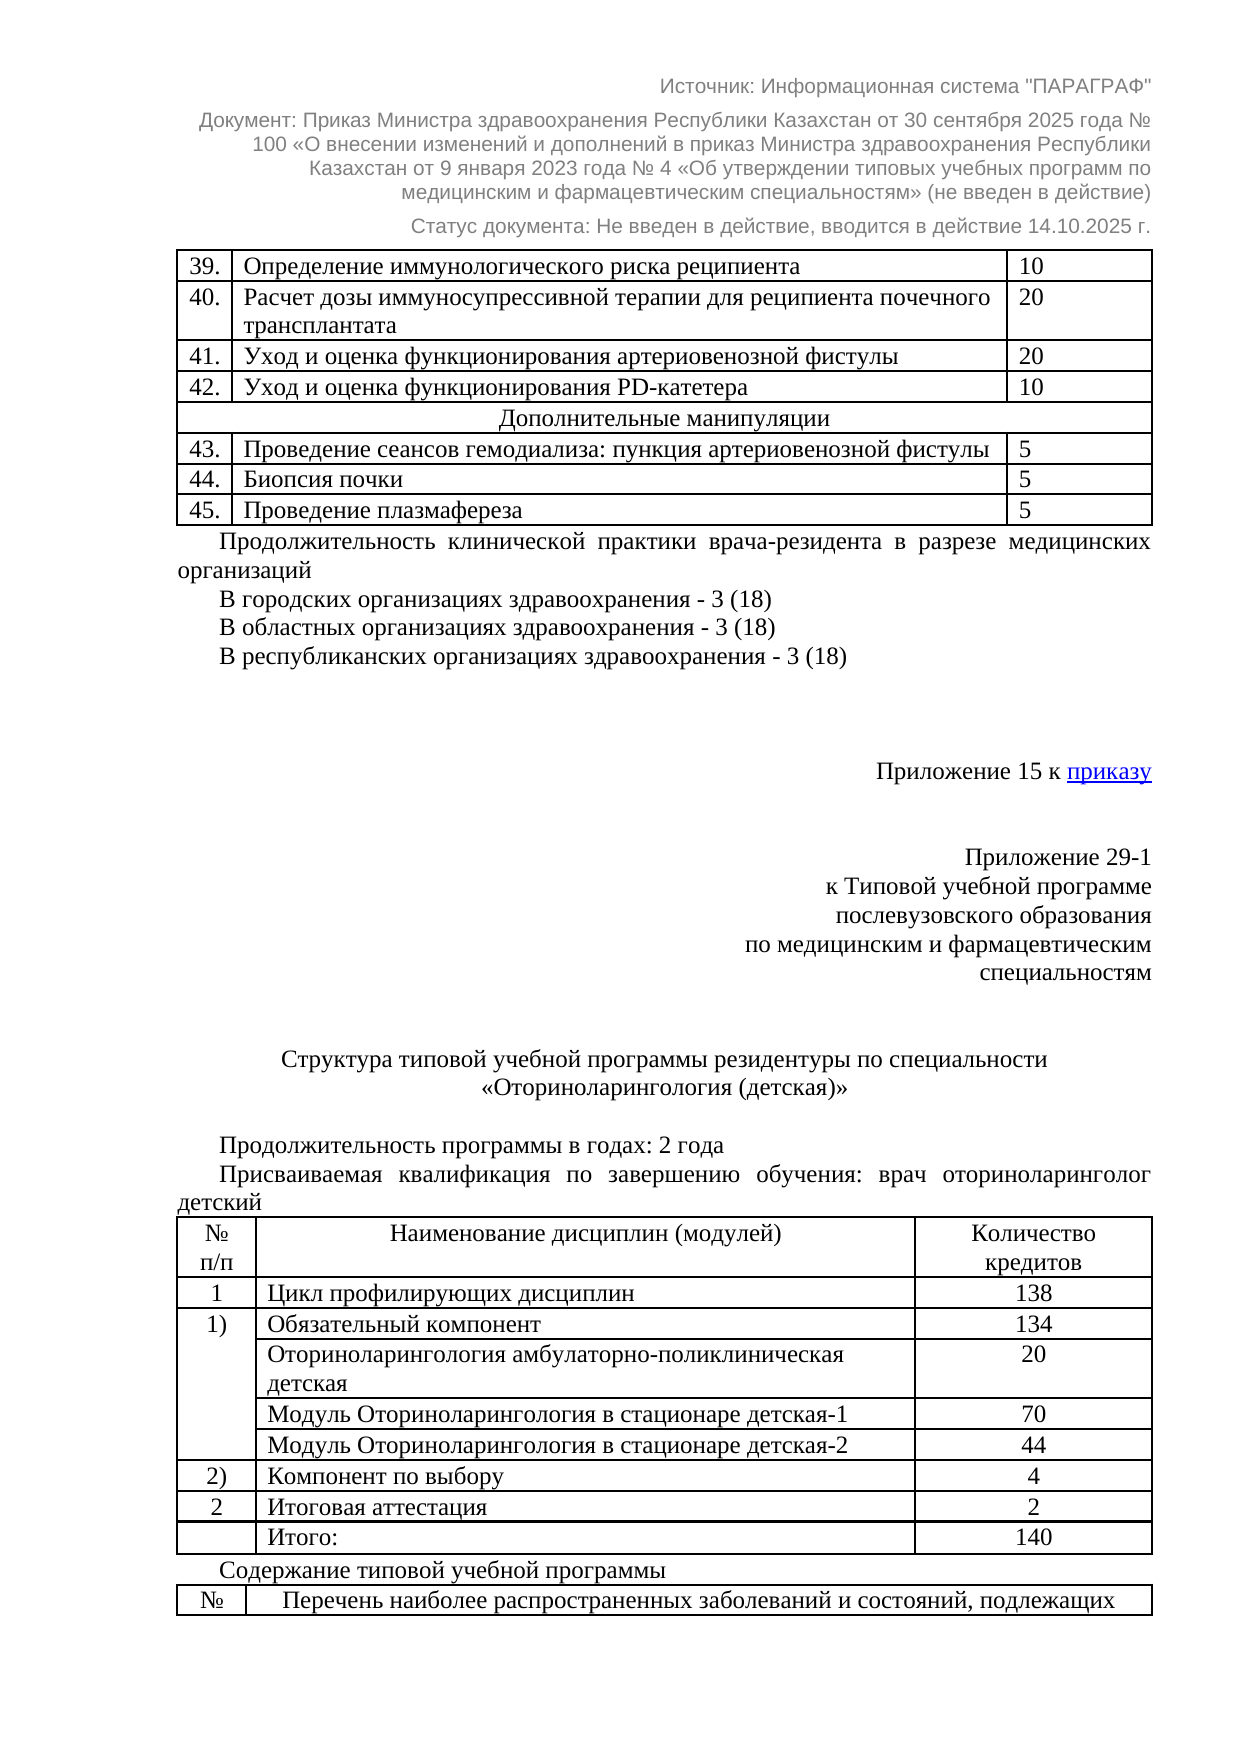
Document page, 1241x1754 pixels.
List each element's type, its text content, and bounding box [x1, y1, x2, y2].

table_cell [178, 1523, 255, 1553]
text Содержание типовой учебной программы [177, 1555, 1152, 1583]
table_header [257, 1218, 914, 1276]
text к Типовой учебной программе [177, 871, 1152, 900]
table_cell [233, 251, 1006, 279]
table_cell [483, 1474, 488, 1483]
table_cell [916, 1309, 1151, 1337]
text Продолжительность программы в годах: 2 года [177, 1130, 1152, 1159]
text В республиканских организациях здравоохранения - 3 (18) [177, 641, 1152, 670]
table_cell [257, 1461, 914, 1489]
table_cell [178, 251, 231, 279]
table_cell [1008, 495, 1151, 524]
text послевузовского образования [177, 900, 1152, 929]
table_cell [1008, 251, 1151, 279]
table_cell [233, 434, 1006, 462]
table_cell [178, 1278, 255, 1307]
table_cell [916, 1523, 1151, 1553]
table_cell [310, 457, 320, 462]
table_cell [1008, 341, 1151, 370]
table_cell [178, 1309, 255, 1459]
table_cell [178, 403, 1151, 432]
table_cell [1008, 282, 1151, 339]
text Приложение 29-1 [177, 842, 1152, 871]
text специальностям [177, 957, 1152, 986]
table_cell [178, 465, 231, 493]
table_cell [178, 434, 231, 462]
text В городских организациях здравоохранения - 3 (18) [177, 584, 1152, 612]
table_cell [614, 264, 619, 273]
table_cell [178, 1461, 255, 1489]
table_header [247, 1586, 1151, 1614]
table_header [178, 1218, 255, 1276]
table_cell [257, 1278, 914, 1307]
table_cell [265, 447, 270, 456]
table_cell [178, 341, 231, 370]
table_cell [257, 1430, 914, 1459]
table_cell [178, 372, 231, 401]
text Структура типовой учебной программы резидентуры по специальности «Оториноларингология (детская)» [177, 1044, 1152, 1101]
text Продолжительность клинической практики врача-резидента в разрезе медицинских организаций [177, 526, 1152, 584]
text по медицинским и фармацевтическим [177, 929, 1152, 957]
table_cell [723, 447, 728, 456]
text В областных организациях здравоохранения - 3 (18) [177, 612, 1152, 641]
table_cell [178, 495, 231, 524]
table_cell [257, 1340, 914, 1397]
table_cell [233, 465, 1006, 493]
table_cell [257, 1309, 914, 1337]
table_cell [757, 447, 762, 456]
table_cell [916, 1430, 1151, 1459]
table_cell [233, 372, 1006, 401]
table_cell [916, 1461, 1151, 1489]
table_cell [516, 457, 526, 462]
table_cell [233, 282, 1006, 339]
text Приложение 15 к приказу [177, 756, 1152, 785]
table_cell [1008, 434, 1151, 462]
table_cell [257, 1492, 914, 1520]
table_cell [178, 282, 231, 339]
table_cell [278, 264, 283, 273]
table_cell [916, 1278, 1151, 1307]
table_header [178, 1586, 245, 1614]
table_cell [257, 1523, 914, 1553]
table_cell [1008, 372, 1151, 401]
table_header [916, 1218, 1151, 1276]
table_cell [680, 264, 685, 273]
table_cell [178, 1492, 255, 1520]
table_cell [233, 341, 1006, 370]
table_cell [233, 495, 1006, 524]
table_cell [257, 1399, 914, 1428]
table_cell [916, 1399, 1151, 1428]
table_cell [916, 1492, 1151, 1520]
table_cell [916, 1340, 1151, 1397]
text Присваиваемая квалификация по завершению обучения: врач оториноларинголог детский [177, 1159, 1152, 1216]
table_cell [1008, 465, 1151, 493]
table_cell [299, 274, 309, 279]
